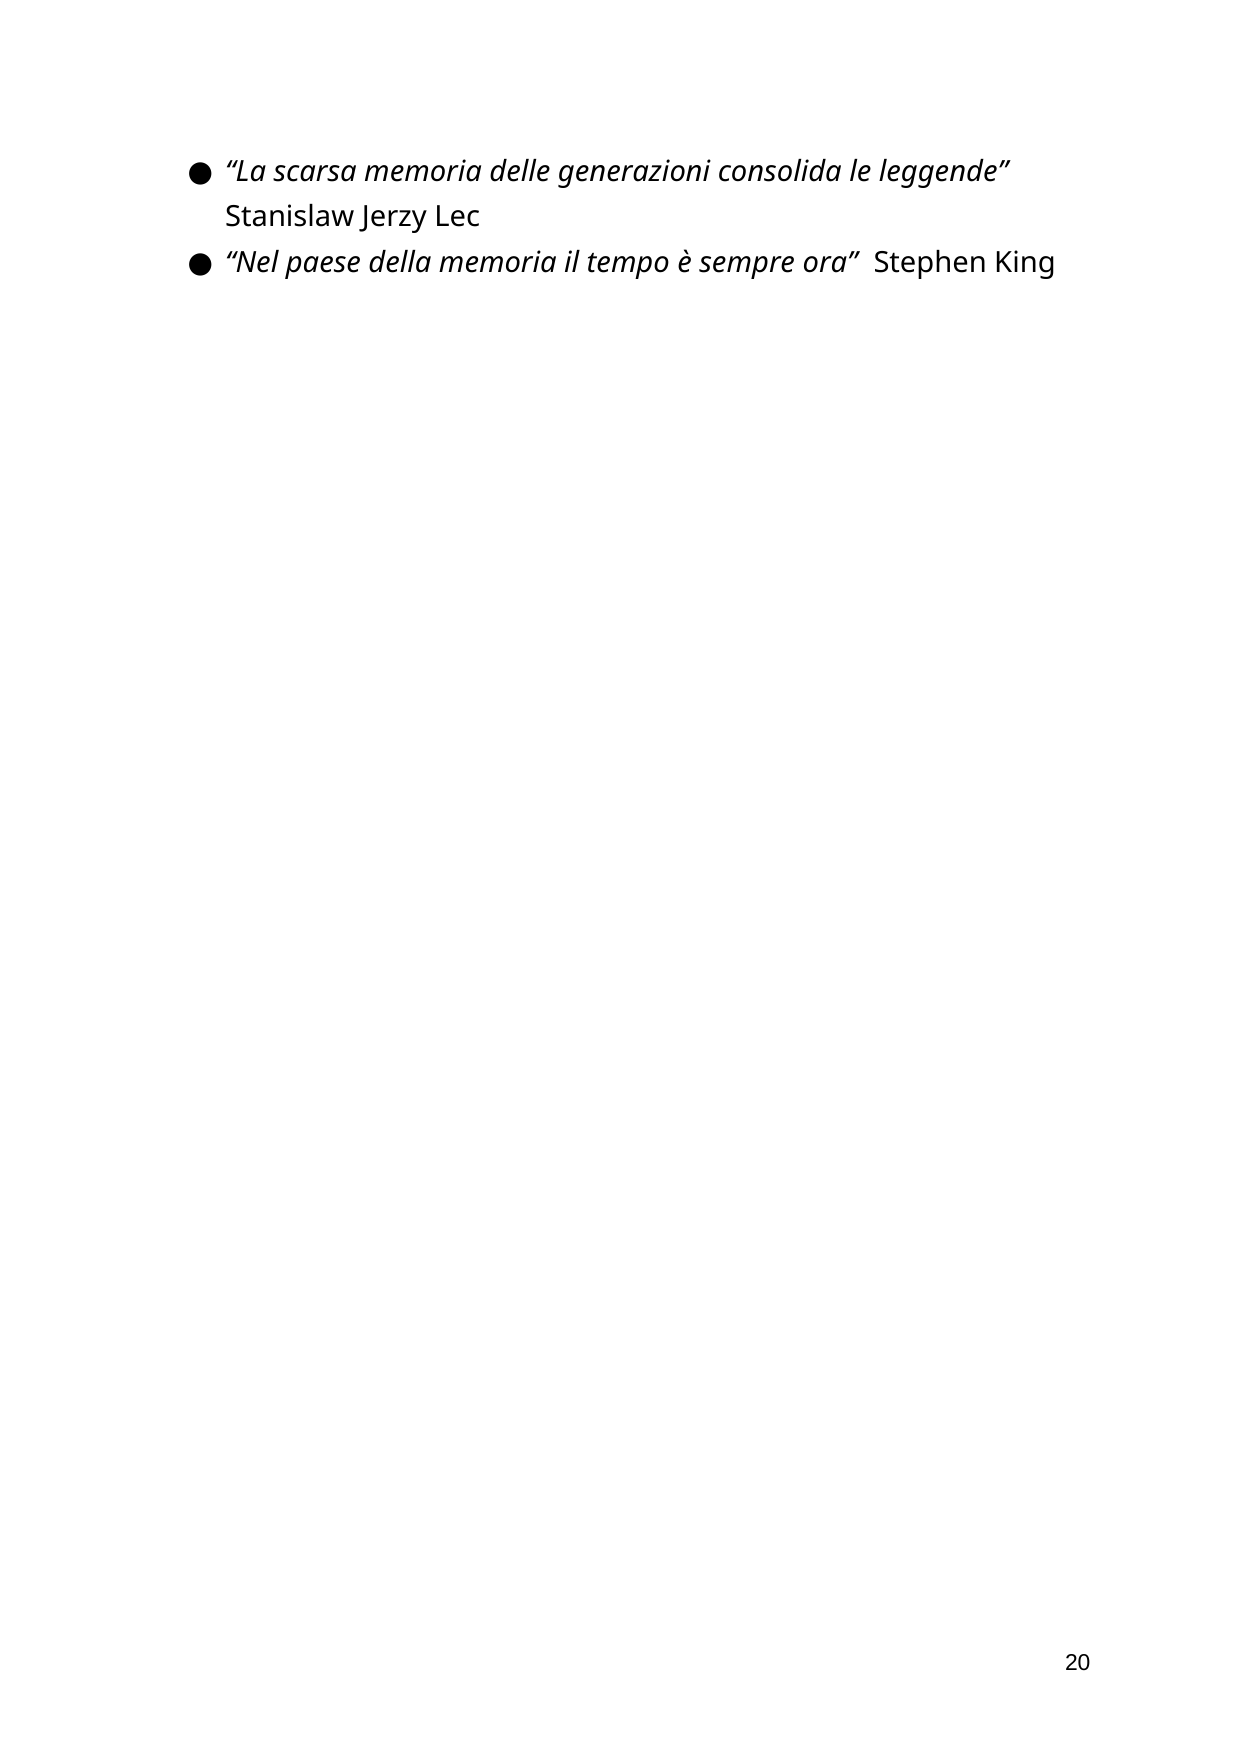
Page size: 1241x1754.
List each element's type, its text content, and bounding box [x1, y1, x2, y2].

list “Nel paese della memoria il tempo è sempre ora” Stephen King [187, 241, 1090, 281]
list “La scarsa memoria delle generazioni consolida le leggende” Stanislaw Jerzy Lec [187, 150, 1090, 235]
